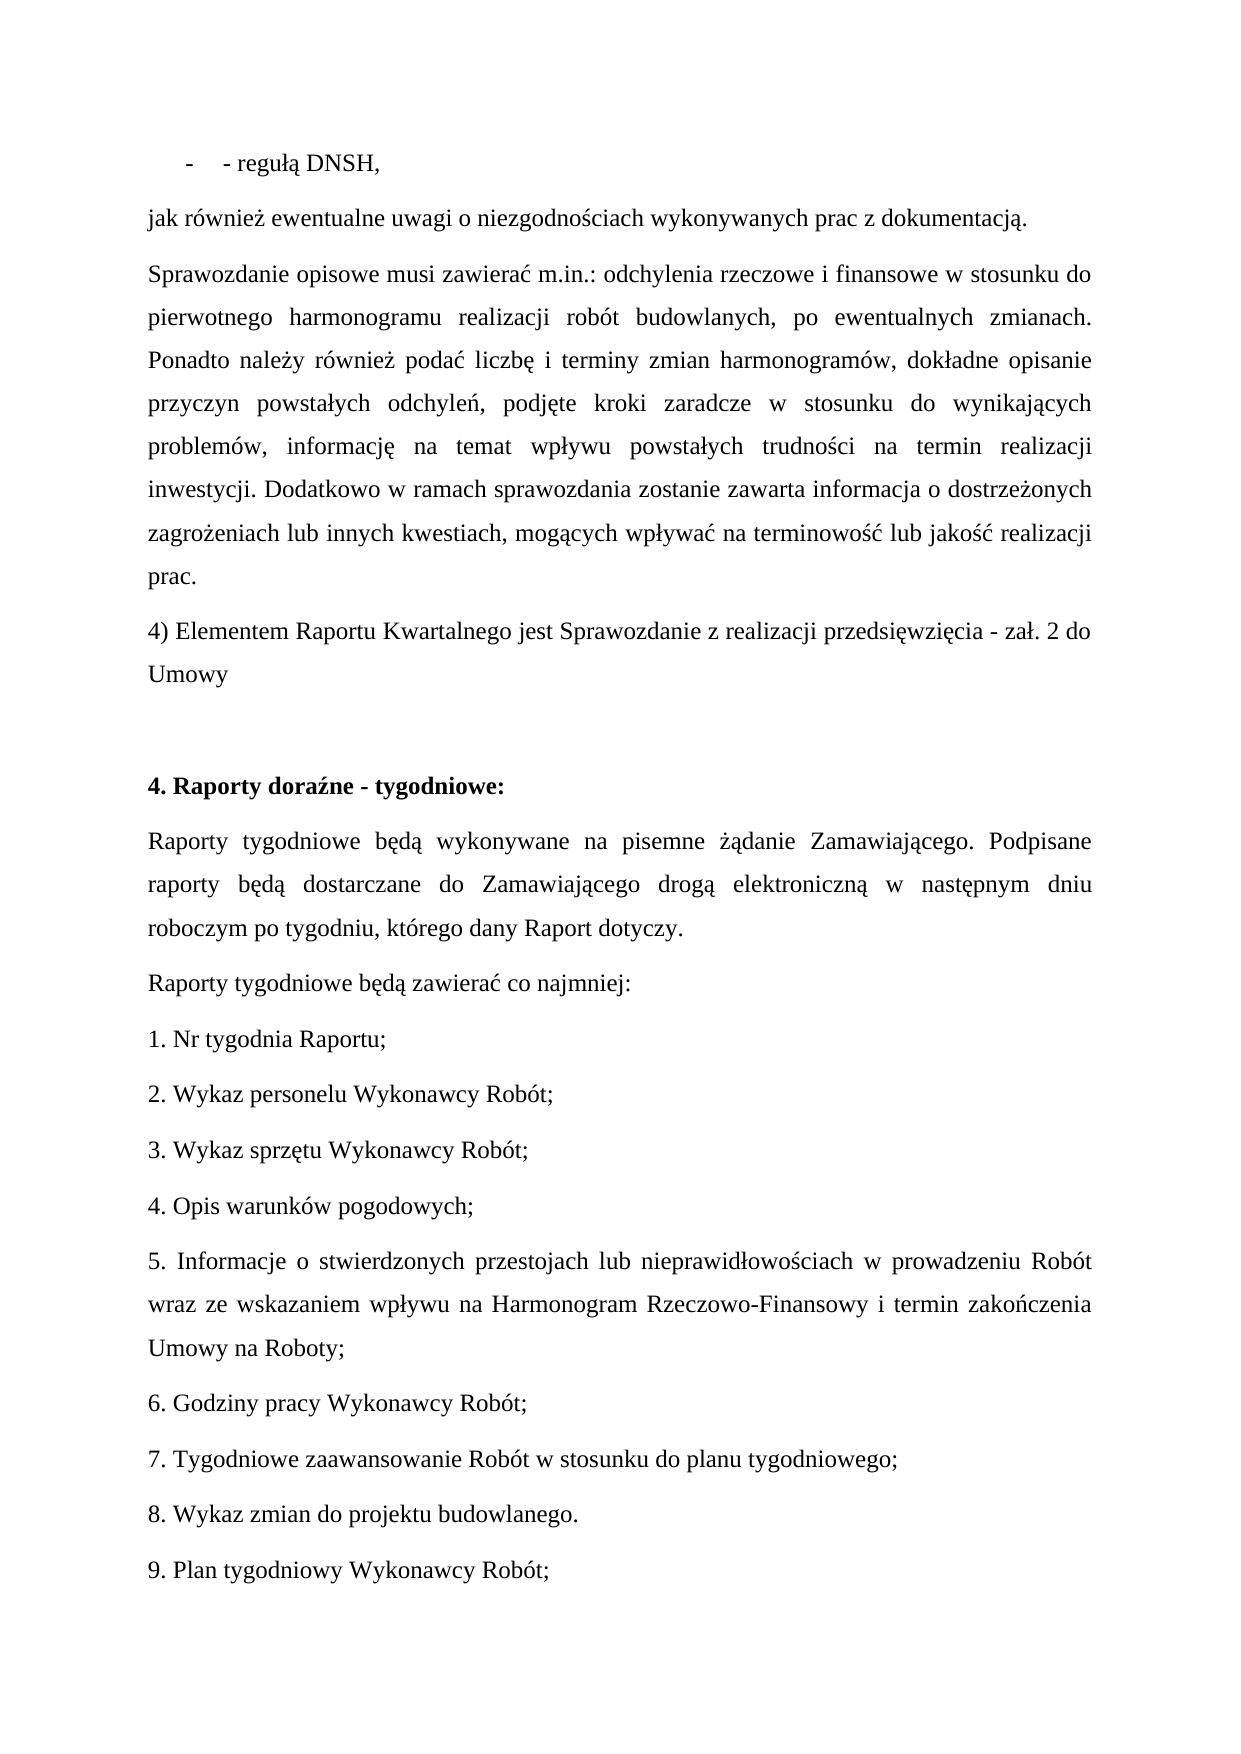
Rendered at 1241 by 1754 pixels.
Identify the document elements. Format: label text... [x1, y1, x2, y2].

text 6. Godziny pracy Wykonawcy Robót; [148, 1388, 1093, 1417]
text Sprawozdanie opisowe musi zawierać m.in.: odchylenia rzeczowe i finansowe w stosunku do pierwotnego harmonogramu realizacji robót budowlanych, po ewentualnych zmianach. Ponadto należy również podać liczbę i terminy zmian harmonogramów, dokładne opisanie przyczyn powstałych odchyleń, podjęte kroki zaradcze w stosunku do wynikających problemów, informację na temat wpływu powstałych trudności na termin realizacji inwestycji. Dodatkowo w ramach sprawozdania zostanie zawarta informacja o dostrzeżonych zagrożeniach lub innych kwestiach, mogących wpływać na terminowość lub jakość realizacji prac. [148, 259, 1093, 589]
text 4) Elementem Raportu Kwartalnego jest Sprawozdanie z realizacji przedsięwzięcia - zał. 2 do Umowy [148, 616, 1093, 688]
text 4. Raporty doraźne - tygodniowe: [148, 771, 1093, 799]
list - regułą DNSH, [185, 148, 1093, 176]
text Raporty tygodniowe będą wykonywane na pisemne żądanie Zamawiającego. Podpisane raporty będą dostarczane do Zamawiającego drogą elektroniczną w następnym dniu roboczym po tygodniu, którego dany Raport dotyczy. [148, 826, 1093, 941]
text jak również ewentualne uwagi o niezgodnościach wykonywanych prac z dokumentacją. [148, 203, 1093, 232]
text 2. Wykaz personelu Wykonawcy Robót; [148, 1079, 1093, 1108]
text 1. Nr tygodnia Raportu; [148, 1024, 1093, 1053]
text 3. Wykaz sprzętu Wykonawcy Robót; [148, 1135, 1093, 1164]
text 5. Informacje o stwierdzonych przestojach lub nieprawidłowościach w prowadzeniu Robót wraz ze wskazaniem wpływu na Harmonogram Rzeczowo-Finansowy i termin zakończenia Umowy na Roboty; [148, 1246, 1093, 1361]
text 4. Opis warunków pogodowych; [148, 1191, 1093, 1219]
text 8. Wykaz zmian do projektu budowlanego. [148, 1499, 1093, 1528]
text 9. Plan tygodniowy Wykonawcy Robót; [148, 1555, 1093, 1584]
text 7. Tygodniowe zaawansowanie Robót w stosunku do planu tygodniowego; [148, 1444, 1093, 1473]
text Raporty tygodniowe będą zawierać co najmniej: [148, 968, 1093, 997]
